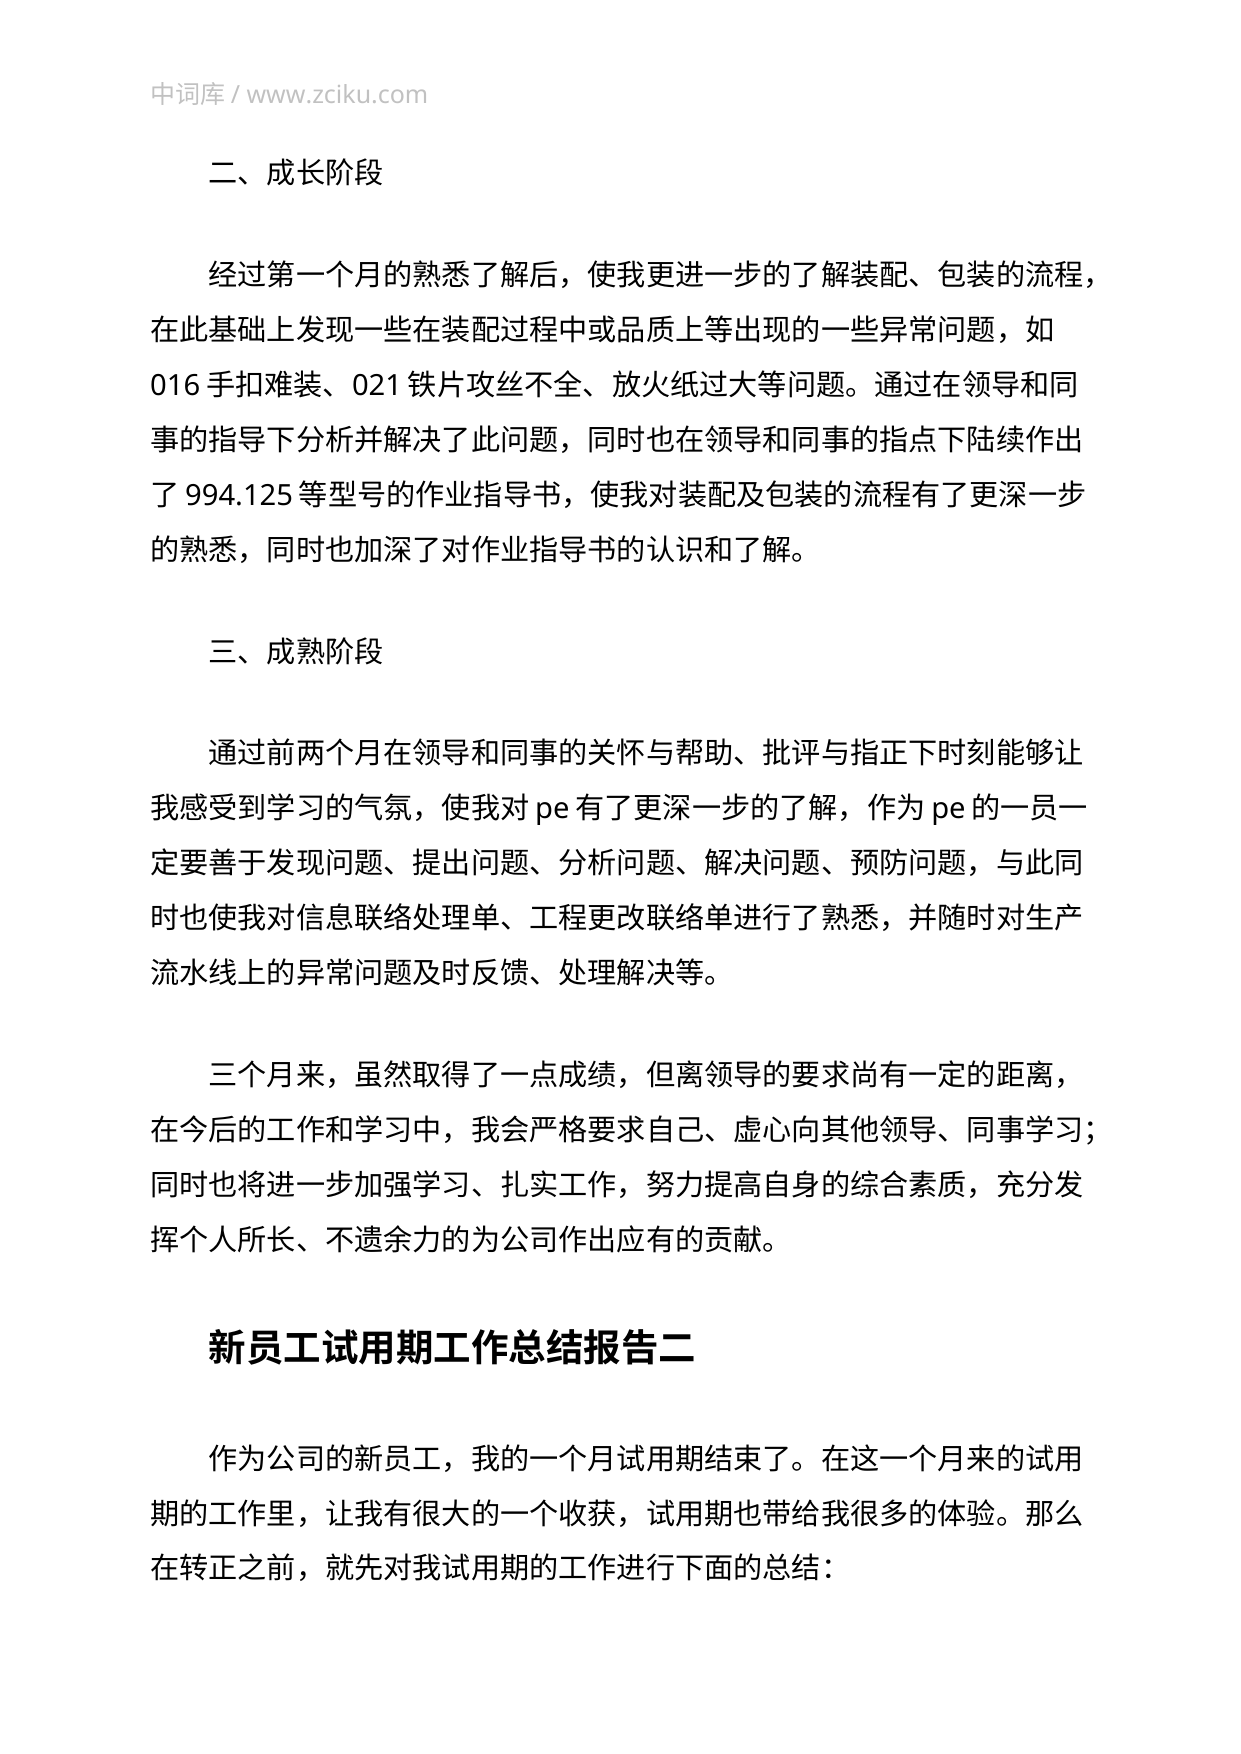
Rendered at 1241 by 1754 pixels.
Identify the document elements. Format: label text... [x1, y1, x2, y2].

text 通过前两个月在领导和同事的关怀与帮助、批评与指正下时刻能够让我感受到学习的气氛，使我对pe有了更深一步的了解，作为pe的一员一定要善于发现问题、提出问题、分析问题、解决问题、预防问题，与此同时也使我对信息联络处理单、工程更改联络单进行了熟悉，并随时对生产流水线上的异常问题及时反馈、处理解决等。 [150, 730, 1090, 992]
text 新员工试用期工作总结报告二 [150, 1318, 1090, 1372]
text 二、成长阶段 [150, 150, 1090, 192]
text 三、成熟阶段 [150, 628, 1090, 671]
text 经过第一个月的熟悉了解后，使我更进一步的了解装配、包装的流程，在此基础上发现一些在装配过程中或品质上等出现的一些异常问题，如016手扣难装、021铁片攻丝不全、放火纸过大等问题。通过在领导和同事的指导下分析并解决了此问题，同时也在领导和同事的指点下陆续作出了994.125等型号的作业指导书，使我对装配及包装的流程有了更深一步的熟悉，同时也加深了对作业指导书的认识和了解。 [150, 252, 1090, 569]
text 三个月来，虽然取得了一点成绩，但离领导的要求尚有一定的距离，在今后的工作和学习中，我会严格要求自己、虚心向其他领导、同事学习；同时也将进一步加强学习、扎实工作，努力提高自身的综合素质，充分发挥个人所长、不遗余力的为公司作出应有的贡献。 [150, 1051, 1090, 1258]
text 作为公司的新员工，我的一个月试用期结束了。在这一个月来的试用期的工作里，让我有很大的一个收获，试用期也带给我很多的体验。那么在转正之前，就先对我试用期的工作进行下面的总结： [150, 1435, 1090, 1587]
